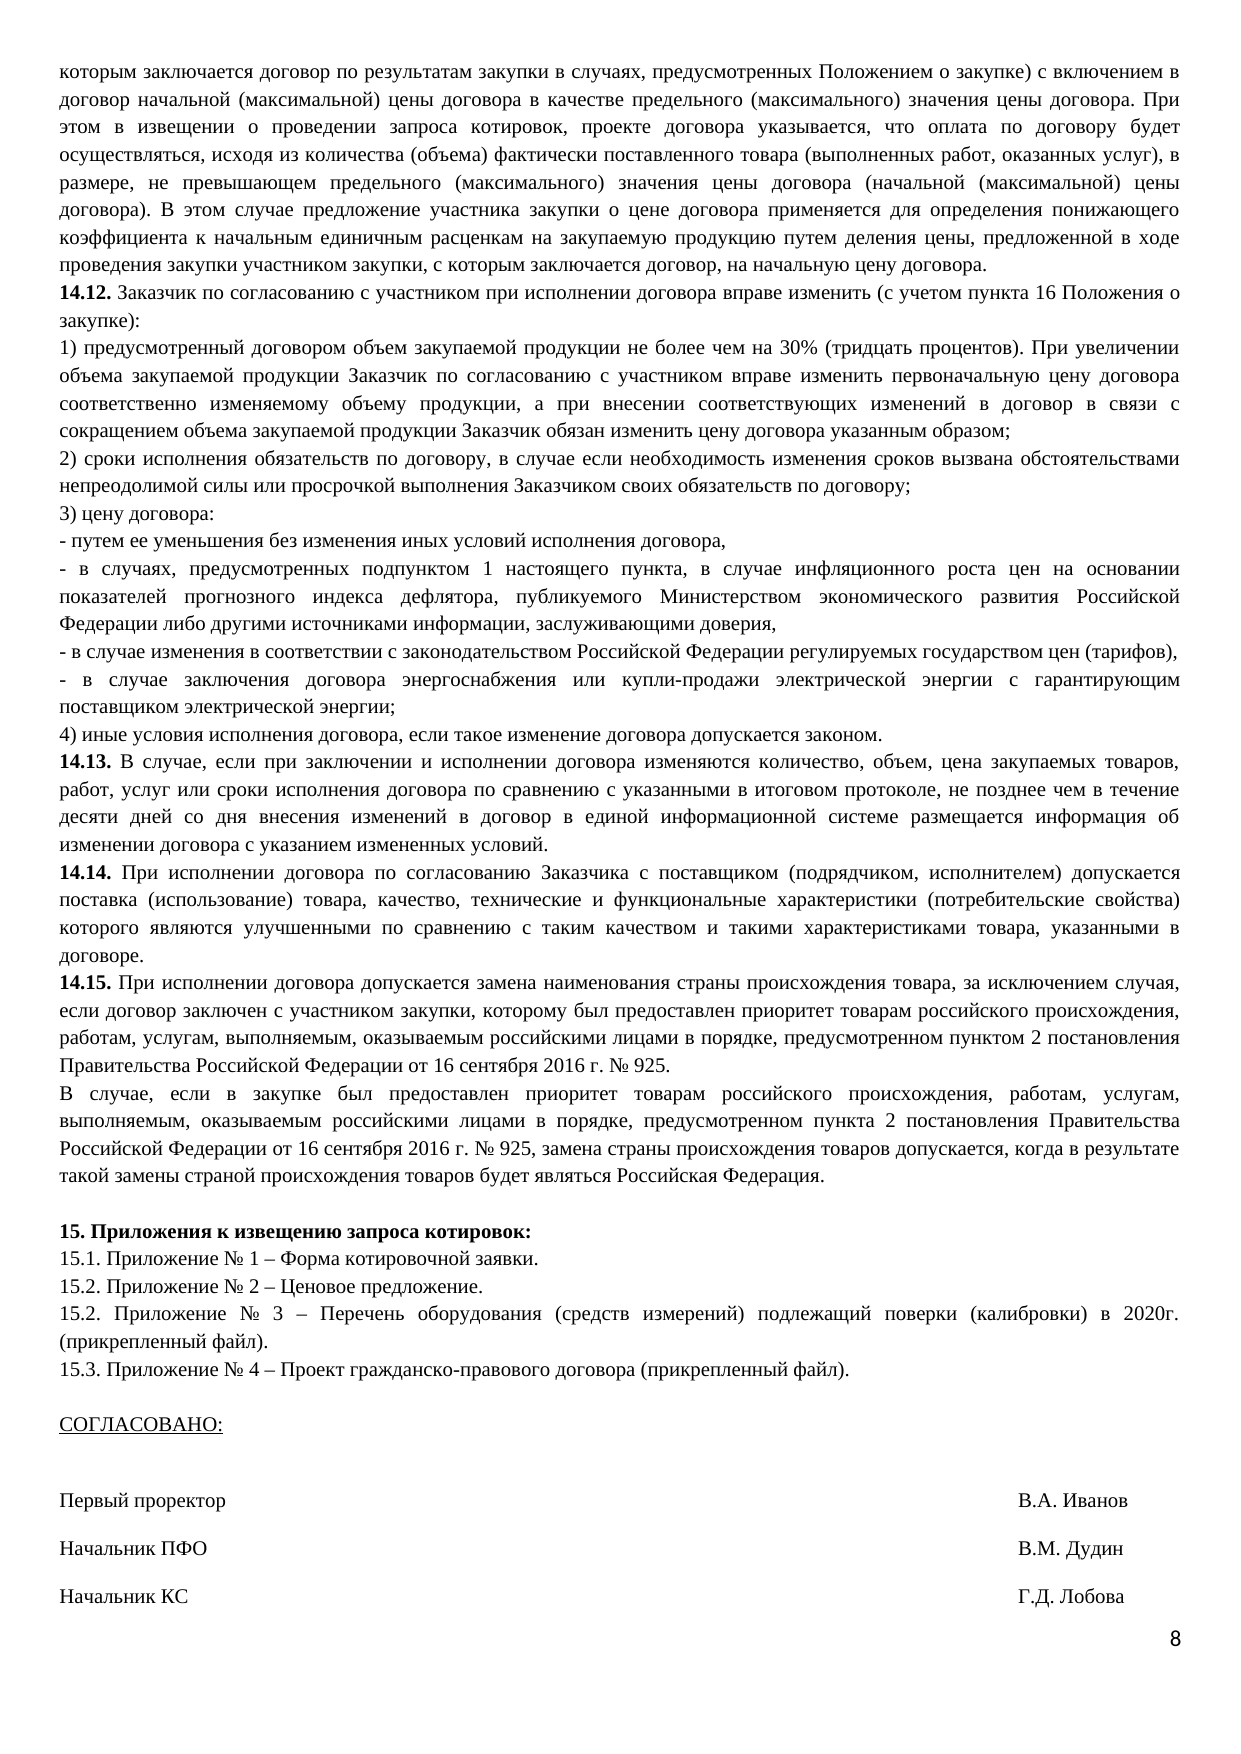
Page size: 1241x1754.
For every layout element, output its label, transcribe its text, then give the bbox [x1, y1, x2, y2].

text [59, 59, 1181, 276]
text 1) предусмотренный договором объем закупаемой продукции не более чем на 30% (тридцать процентов). При увеличении объема закупаемой продукции Заказчик по согласованию с участником вправе изменить первоначальную цену договора соответственно изменяемому объему продукции, а при внесении соответствующих изменений в договор в связи с сокращением объема закупаемой продукции Заказчик обязан изменить цену договора указанным образом; [59, 335, 1181, 442]
text 15. Приложения к извещению запроса котировок: [59, 1218, 1181, 1243]
text 14.14. При исполнении договора по согласованию Заказчика с поставщиком (подрядчиком, исполнителем) допускается поставка (использование) товара, качество, технические и функциональные характеристики (потребительские свойства) которого являются улучшенными по сравнению с таким качеством и такими характеристиками товара, указанными в договоре. [59, 860, 1181, 967]
text 15.1. Приложение № 1 – Форма котировочной заявки. [59, 1246, 1181, 1270]
text 14.12. Заказчик по согласованию с участником при исполнении договора вправе изменить (с учетом пункта 16 Положения о закупке): [59, 280, 1181, 332]
text Начальник КС Г.Д. Лобова [59, 1584, 1181, 1608]
text - в случае изменения в соответствии с законодательством Российской Федерации регулируемых государством цен (тарифов), [59, 639, 1181, 663]
text 15.3. Приложение № 4 – Проект гражданско-правового договора (прикрепленный файл). [59, 1357, 1181, 1381]
text 15.2. Приложение № 3 – Перечень оборудования (средств измерений) подлежащий поверки (калибровки) в 2020г. (прикрепленный файл). [59, 1301, 1181, 1353]
text 15.2. Приложение № 2 – Ценовое предложение. [59, 1274, 1181, 1298]
text СОГЛАСОВАНО: [59, 1412, 1181, 1436]
text - в случае заключения договора энергоснабжения или купли-продажи электрической энергии с гарантирующим поставщиком электрической энергии; [59, 666, 1181, 718]
text Первый проректор В.А. Иванов [59, 1487, 1181, 1512]
text 2) сроки исполнения обязательств по договору, в случае если необходимость изменения сроков вызвана обстоятельствами непреодолимой силы или просрочкой выполнения Заказчиком своих обязательств по договору; [59, 446, 1181, 497]
text 14.13. В случае, если при заключении и исполнении договора изменяются количество, объем, цена закупаемых товаров, работ, услуг или сроки исполнения договора по сравнению с указанными в итоговом протоколе, не позднее чем в течение десяти дней со дня внесения изменений в договор в единой информационной системе размещается информация об изменении договора с указанием измененных условий. [59, 749, 1181, 856]
text Начальник ПФО В.М. Дудин [59, 1536, 1181, 1560]
text 4) иные условия исполнения договора, если такое изменение договора допускается законом. [59, 722, 1181, 746]
text В случае, если в закупке был предоставлен приоритет товарам российского происхождения, работам, услугам, выполняемым, оказываемым российскими лицами в порядке, предусмотренном пункта 2 постановления Правительства Российской Федерации от 16 сентября 2016 г. № 925, замена страны происхождения товаров допускается, когда в результате такой замены страной происхождения товаров будет являться Российская Федерация. [59, 1081, 1181, 1187]
text - путем ее уменьшения без изменения иных условий исполнения договора, [59, 528, 1181, 552]
text 3) цену договора: [59, 501, 1181, 525]
text - в случаях, предусмотренных подпунктом 1 настоящего пункта, в случае инфляционного роста цен на основании показателей прогнозного индекса дефлятора, публикуемого Министерством экономического развития Российской Федерации либо другими источниками информации, заслуживающими доверия, [59, 556, 1181, 635]
text 14.15. При исполнении договора допускается замена наименования страны происхождения товара, за исключением случая, если договор заключен с участником закупки, которому был предоставлен приоритет товарам российского происхождения, работам, услугам, выполняемым, оказываемым российскими лицами в порядке, предусмотренном пунктом 2 постановления Правительства Российской Федерации от 16 сентября 2016 г. № 925. [59, 970, 1181, 1077]
